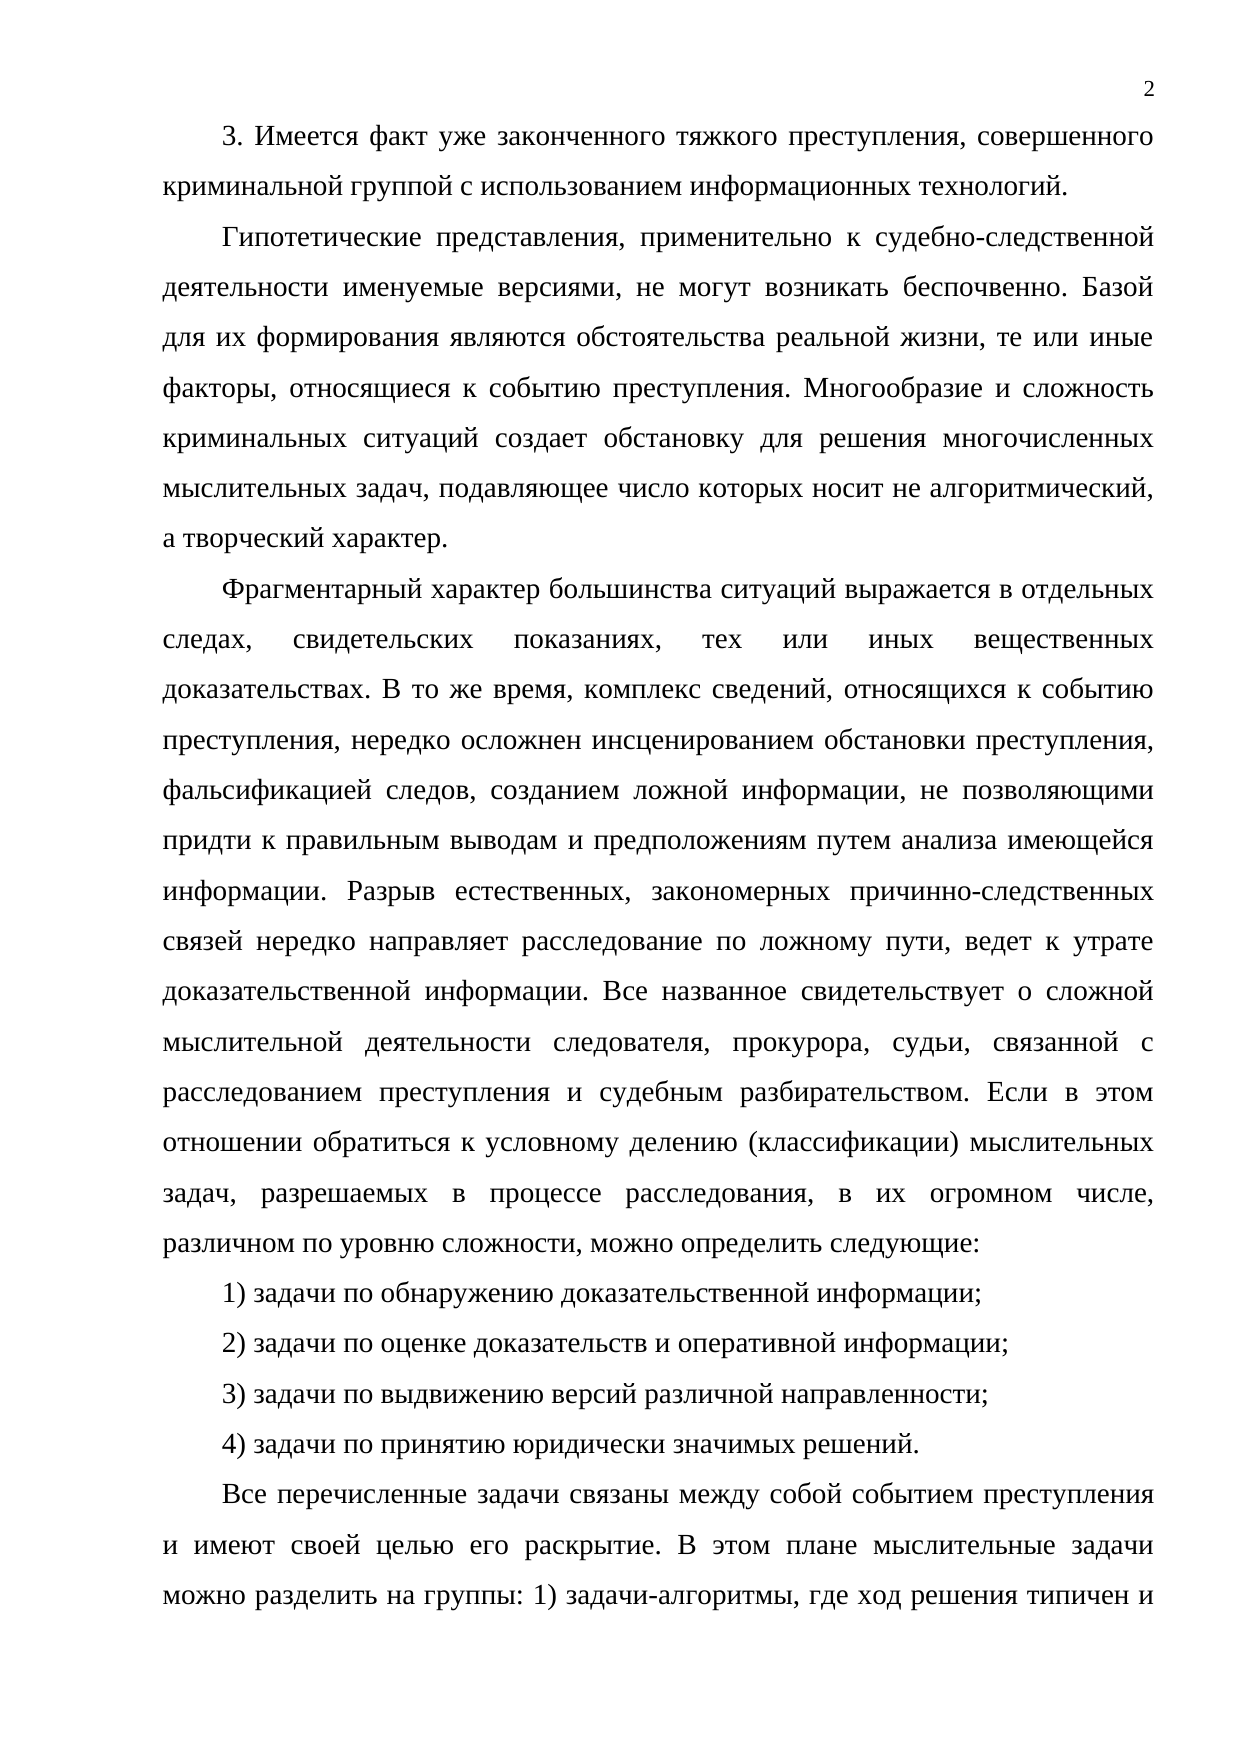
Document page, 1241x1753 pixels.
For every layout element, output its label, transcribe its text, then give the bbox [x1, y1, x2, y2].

text 3. Имеется факт уже законченного тяжкого преступления, совершенного криминальной группой с использованием информационных технологий. [162, 118, 1155, 202]
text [162, 1477, 1155, 1611]
text 3) задачи по выдвижению версий различной направленности; [162, 1376, 1155, 1409]
text Гипотетические представления, применительно к судебно-следственной деятельности именуемые версиями, не могут возникать беспочвенно. Базой для их формирования являются обстоятельства реальной жизни, те или иные факторы, относящиеся к событию преступления. Многообразие и сложность криминальных ситуаций создает обстановку для решения многочисленных мыслительных задач, подавляющее число которых носит не алгоритмический, а творческий характер. [162, 219, 1155, 554]
text 2) задачи по оценке доказательств и оперативной информации; [162, 1326, 1155, 1359]
text 4) задачи по принятию юридически значимых решений. [162, 1426, 1155, 1460]
text Фрагментарный характер большинства ситуаций выражается в отдельных следах, свидетельских показаниях, тех или иных вещественных доказательствах. В то же время, комплекс сведений, относящихся к событию преступления, нередко осложнен инсценированием обстановки преступления, фальсификацией следов, созданием ложной информации, не позволяющими придти к правильным выводам и предположениям путем анализа имеющейся информации. Разрыв естественных, закономерных причинно-следственных связей нередко направляет расследование по ложному пути, ведет к утрате доказательственной информации. Все названное свидетельствует о сложной мыслительной деятельности следователя, прокурора, судьи, связанной с расследованием преступления и судебным разбирательством. Если в этом отношении обратиться к условному делению (классификации) мыслительных задач, разрешаемых в процессе расследования, в их огромном числе, различном по уровню сложности, можно определить следующие: [162, 571, 1155, 1258]
text 1) задачи по обнаружению доказательственной информации; [162, 1275, 1155, 1309]
